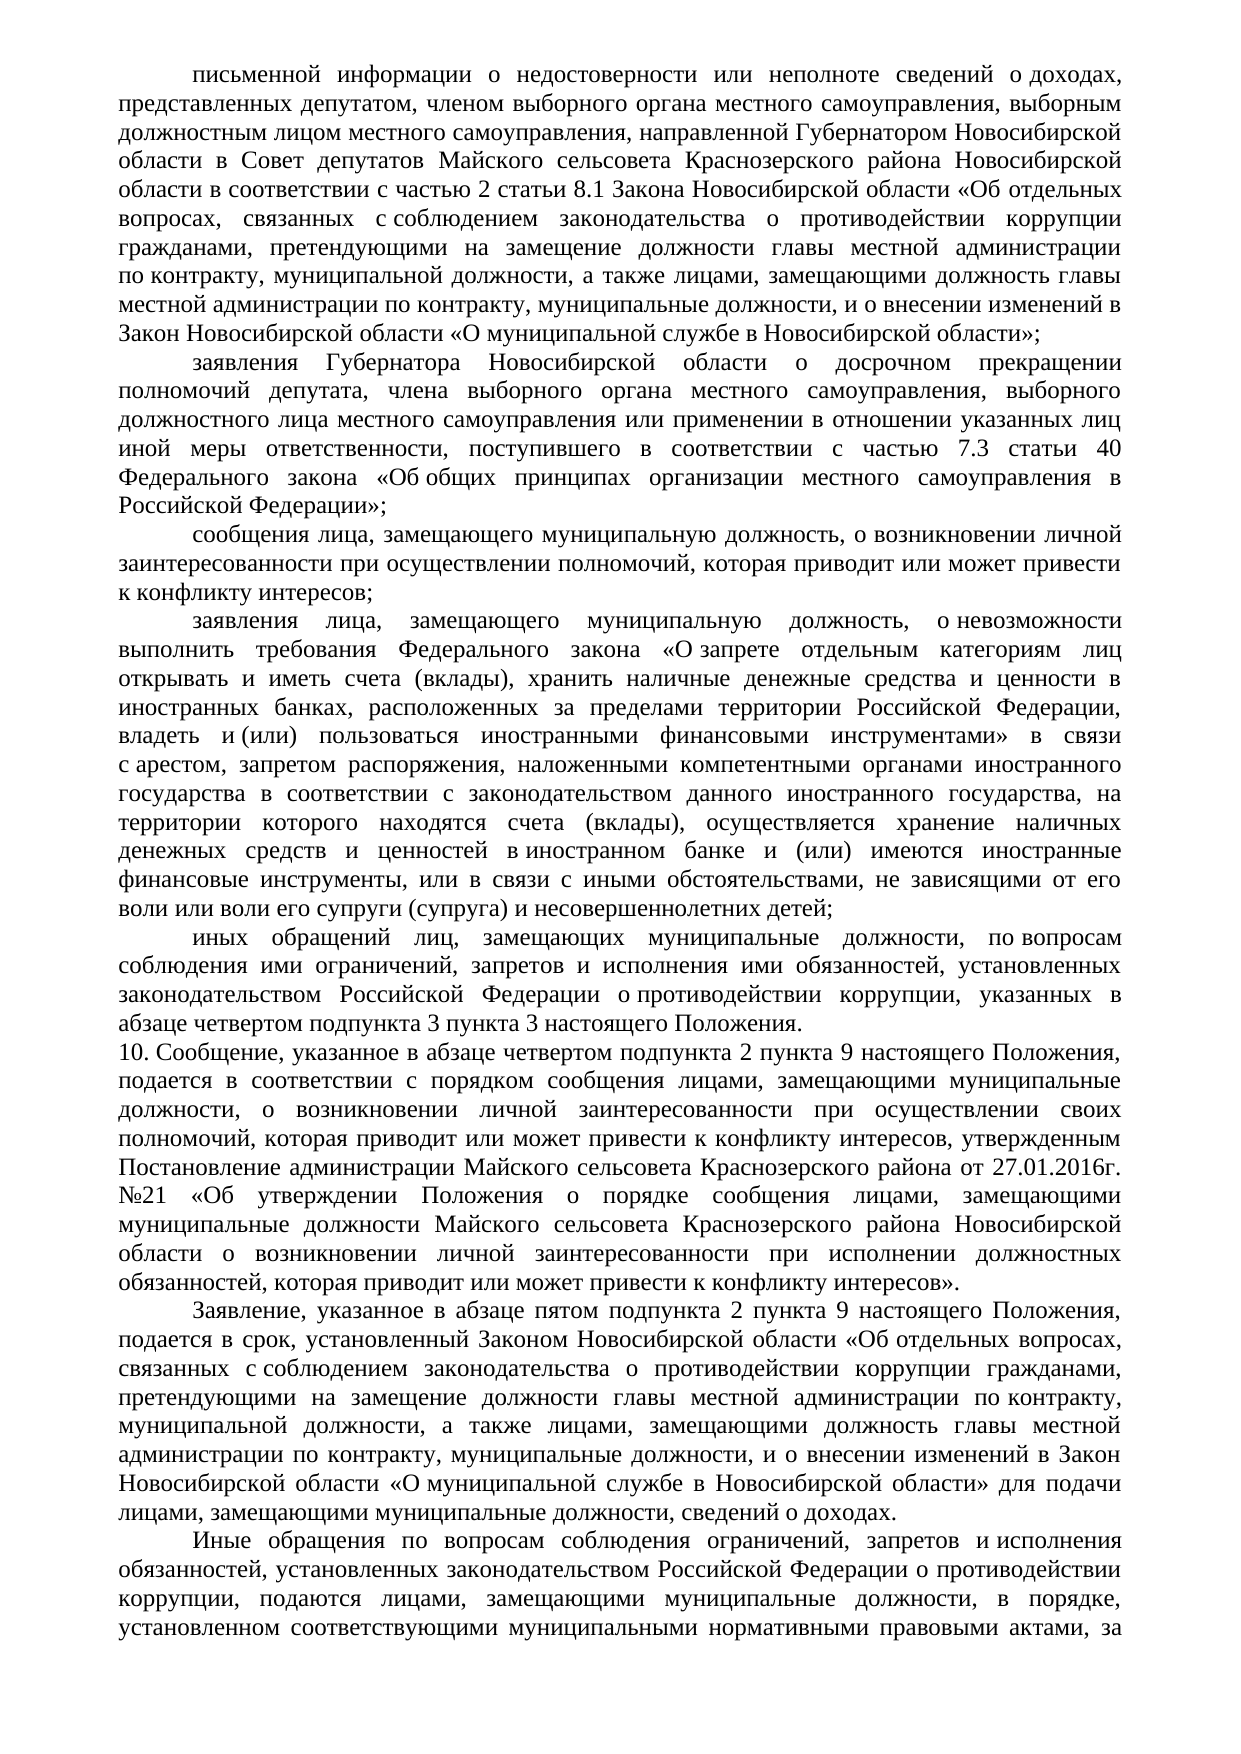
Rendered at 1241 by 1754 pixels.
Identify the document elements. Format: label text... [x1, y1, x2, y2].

text заявления Губернатора Новосибирской области о досрочном прекращении полномочий депутата, члена выборного органа местного самоуправления, выборного должностного лица местного самоуправления или применении в отношении указанных лиц иной меры ответственности, поступившего в соответствии с частью 7.3 статьи 40 Федерального закона «Об общих принципах организации местного самоуправления в Российской Федерации»; [118, 347, 1122, 519]
text заявления лица, замещающего муниципальную должность, о невозможности выполнить требования Федерального закона «О запрете отдельным категориям лиц открывать и иметь счета (вклады), хранить наличные денежные средства и ценности в иностранных банках, расположенных за пределами территории Российской Федерации, владеть и (или) пользоваться иностранными финансовыми инструментами» в связи с арестом, запретом распоряжения, наложенными компетентными органами иностранного государства в соответствии с законодательством данного иностранного государства, на территории которого находятся счета (вклады), осуществляется хранение наличных денежных средств и ценностей в иностранном банке и (или) имеются иностранные финансовые инструменты, или в связи с иными обстоятельствами, не зависящими от его воли или воли его супруги (супруга) и несовершеннолетних детей; [118, 605, 1122, 922]
text Заявление, указанное в абзаце пятом подпункта 2 пункта 9 настоящего Положения, подается в срок, установленный Законом Новосибирской области «Об отдельных вопросах, связанных с соблюдением законодательства о противодействии коррупции гражданами, претендующими на замещение должности главы местной администрации по контракту, муниципальной должности, а также лицами, замещающими должность главы местной администрации по контракту, муниципальные должности, и о внесении изменений в Закон Новосибирской области «О муниципальной службе в Новосибирской области» для подачи лицами, замещающими муниципальные должности, сведений о доходах. [118, 1295, 1122, 1525]
text 10. Сообщение, указанное в абзаце четвертом подпункта 2 пункта 9 настоящего Положения, подается в соответствии с порядком сообщения лицами, замещающими муниципальные должности, о возникновении личной заинтересованности при осуществлении своих полномочий, которая приводит или может привести к конфликту интересов, утвержденным Постановление администрации Майского сельсовета Краснозерского района от 27.01.2016г. №21 «Об утверждении Положения о порядке сообщения лицами, замещающими муниципальные должности Майского сельсовета Краснозерского района Новосибирской области о возникновении личной заинтересованности при исполнении должностных обязанностей, которая приводит или может привести к конфликту интересов». [118, 1037, 1122, 1295]
text иных обращений лиц, замещающих муниципальные должности, по вопросам соблюдения ими ограничений, запретов и исполнения ими обязанностей, установленных законодательством Российской Федерации о противодействии коррупции, указанных в абзаце четвертом подпункта 3 пункта 3 настоящего Положения. [118, 922, 1122, 1037]
text письменной информации о недостоверности или неполноте сведений о доходах, представленных депутатом, членом выборного органа местного самоуправления, выборным должностным лицом местного самоуправления, направленной Губернатором Новосибирской области в Совет депутатов Майского сельсовета Краснозерского района Новосибирской области в соответствии с частью 2 статьи 8.1 Закона Новосибирской области «Об отдельных вопросах, связанных с соблюдением законодательства о противодействии коррупции гражданами, претендующими на замещение должности главы местной администрации по контракту, муниципальной должности, а также лицами, замещающими должность главы местной администрации по контракту, муниципальные должности, и о внесении изменений в Закон Новосибирской области «О муниципальной службе в Новосибирской области»; [118, 59, 1122, 347]
text сообщения лица, замещающего муниципальную должность, о возникновении личной заинтересованности при осуществлении полномочий, которая приводит или может привести к конфликту интересов; [118, 519, 1122, 605]
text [118, 1525, 1122, 1640]
